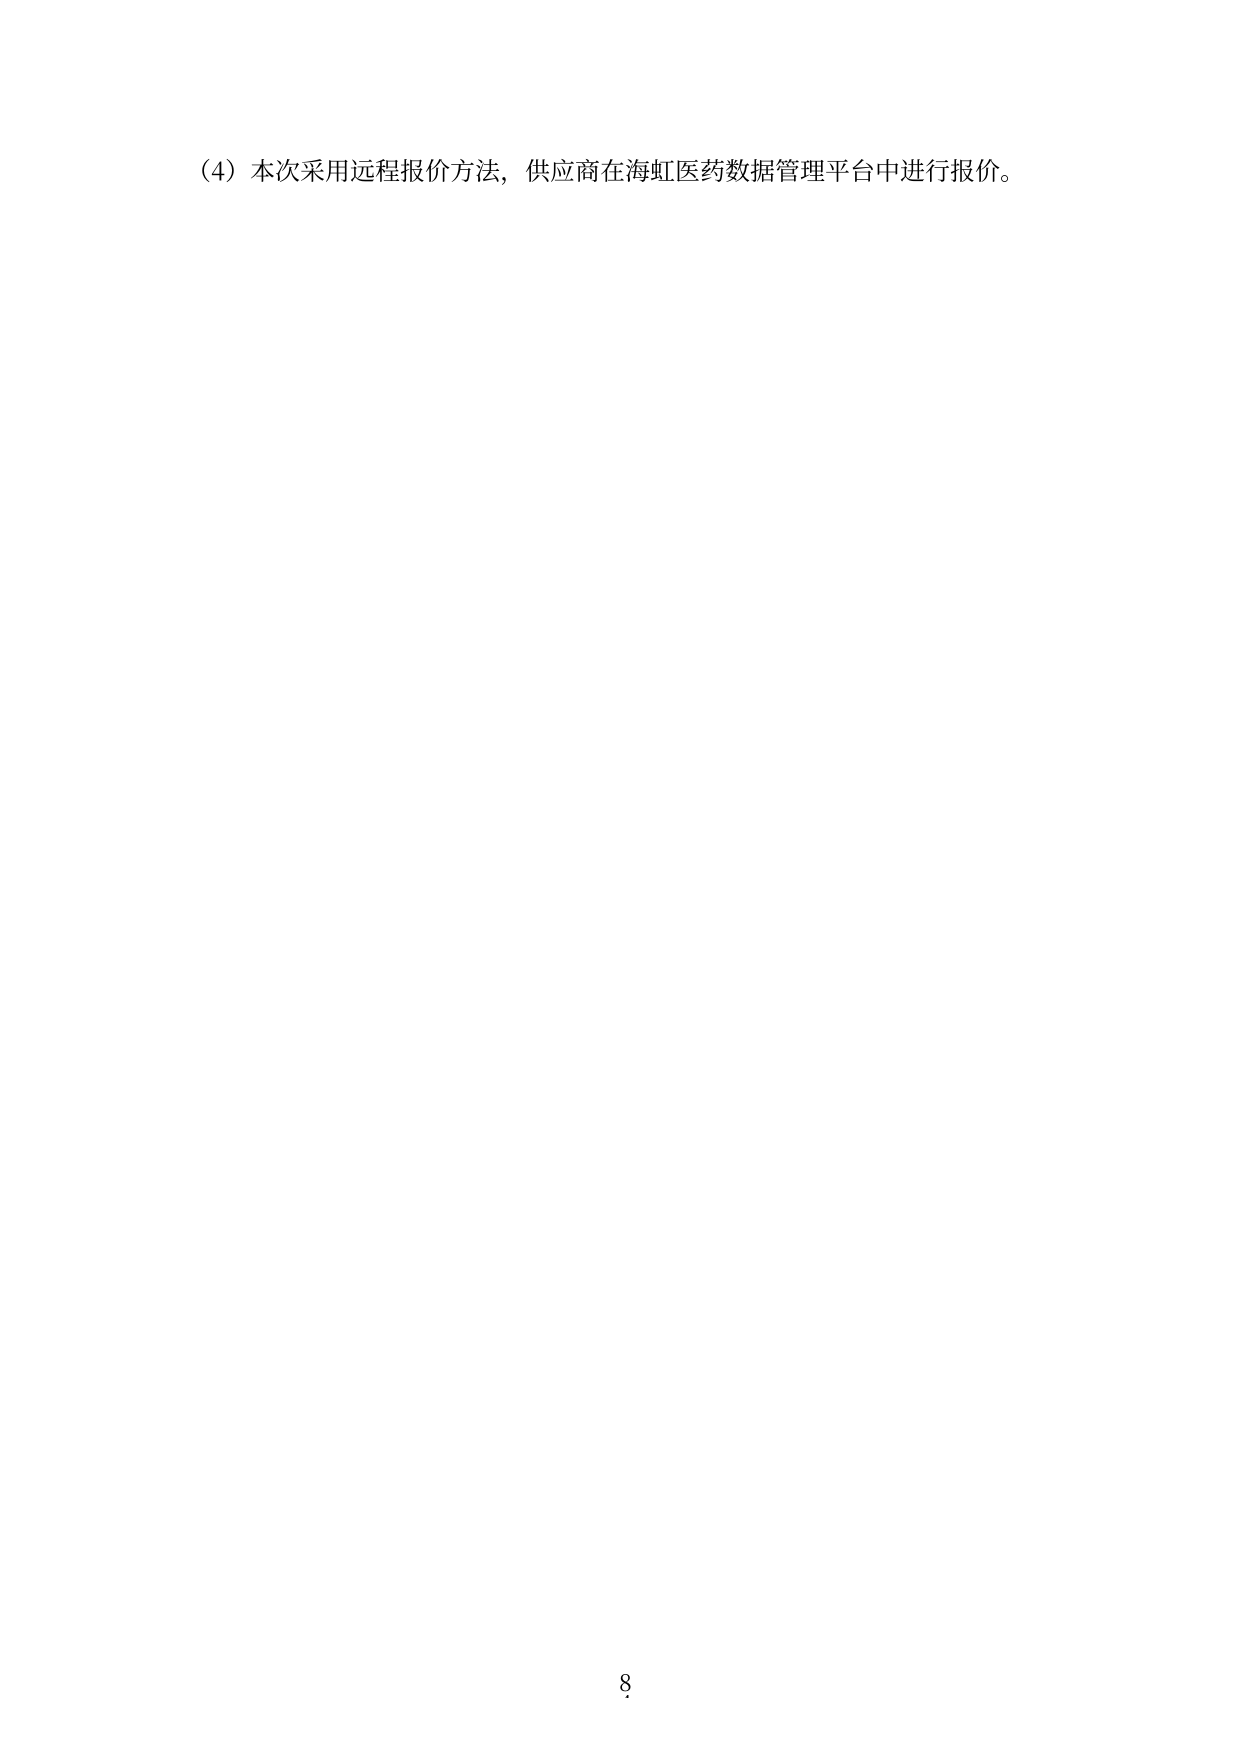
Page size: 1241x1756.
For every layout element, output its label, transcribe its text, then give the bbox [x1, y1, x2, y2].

text （4）本次采用远程报价方法，供应商在海虹医药数据管理平台中进行报价。 [186, 152, 1182, 188]
